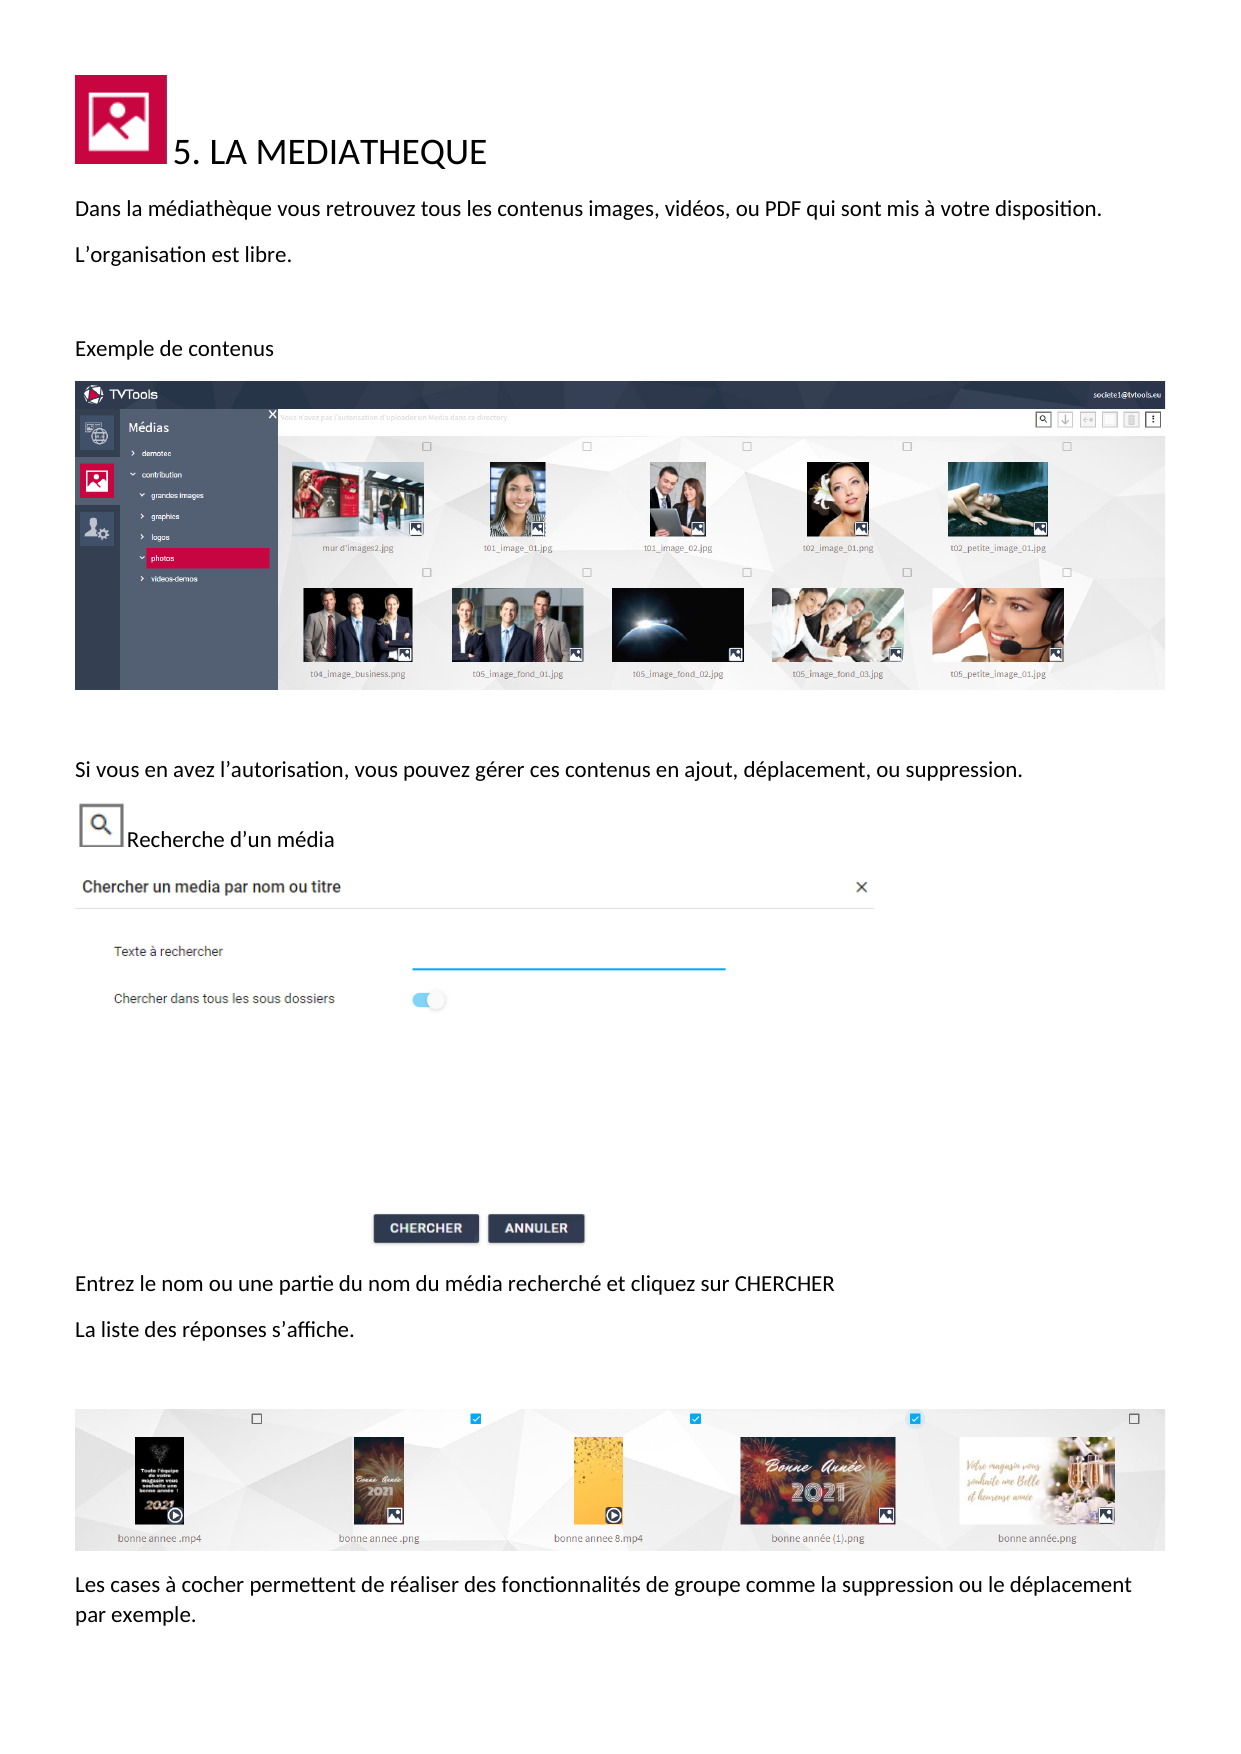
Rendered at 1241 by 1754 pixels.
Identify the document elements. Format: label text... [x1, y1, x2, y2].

text Recherche d’un média [75, 802, 1165, 853]
text Exemple de contenus [75, 334, 1165, 362]
picture [75, 801, 127, 847]
text L’organisation est libre. [75, 241, 1165, 269]
text La liste des réponses s’affiche. [75, 1316, 1165, 1343]
picture [75, 1409, 1166, 1551]
text 5. LA MEDIATHEQUE [75, 75, 1165, 173]
picture [75, 871, 875, 1250]
text Les cases à cocher permettent de réaliser des fonctionnalités de groupe comme la suppression ou le déplacement par exemple. [75, 1570, 1165, 1628]
picture [75, 381, 1166, 690]
text Si vous en avez l’autorisation, vous pouvez gérer ces contenus en ajout, déplacement, ou suppression. [75, 755, 1165, 783]
picture [75, 75, 168, 164]
text Dans la médiathèque vous retrouvez tous les contenus images, vidéos, ou PDF qui sont mis à votre disposition. [75, 194, 1165, 222]
text Entrez le nom ou une partie du nom du média recherché et cliquez sur CHERCHER [75, 1269, 1165, 1297]
